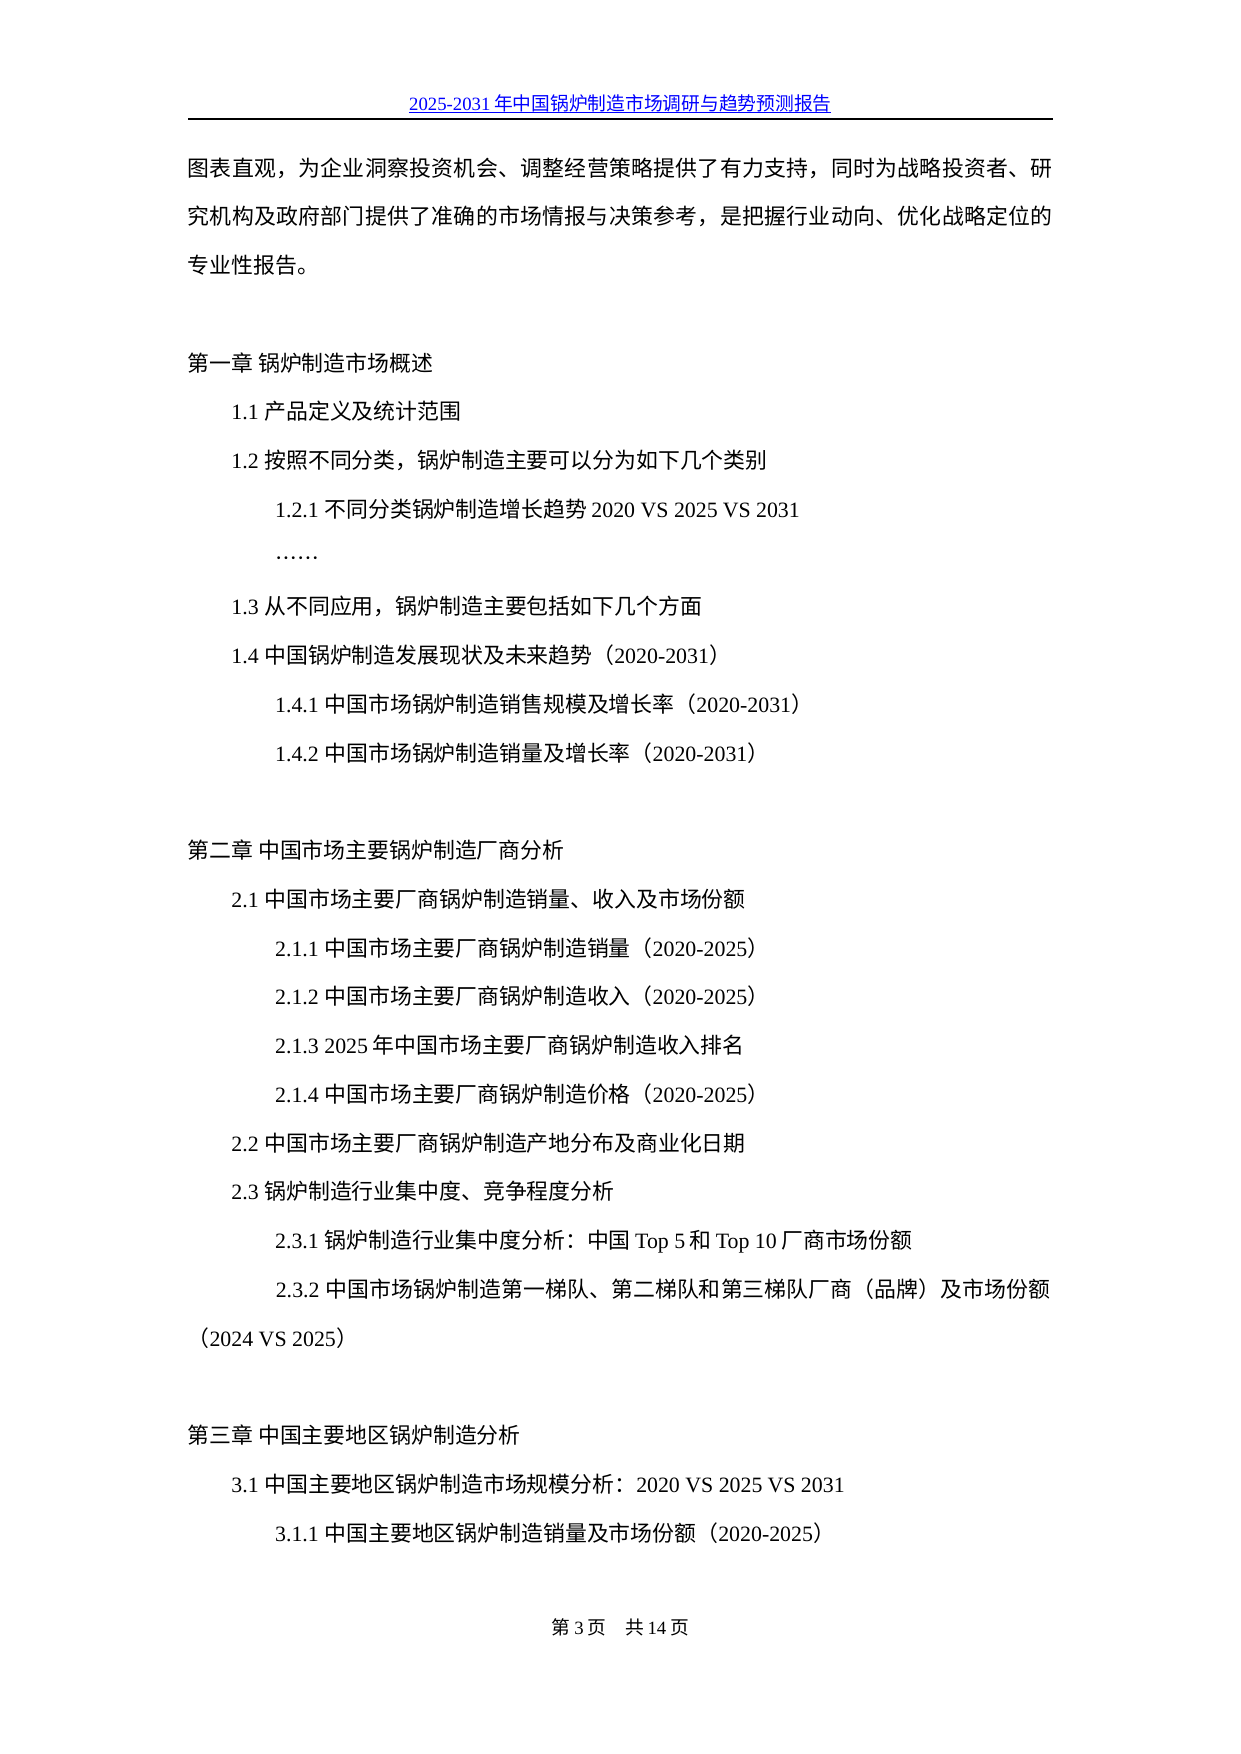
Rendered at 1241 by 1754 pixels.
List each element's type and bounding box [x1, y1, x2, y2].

text [187, 150, 1053, 1548]
